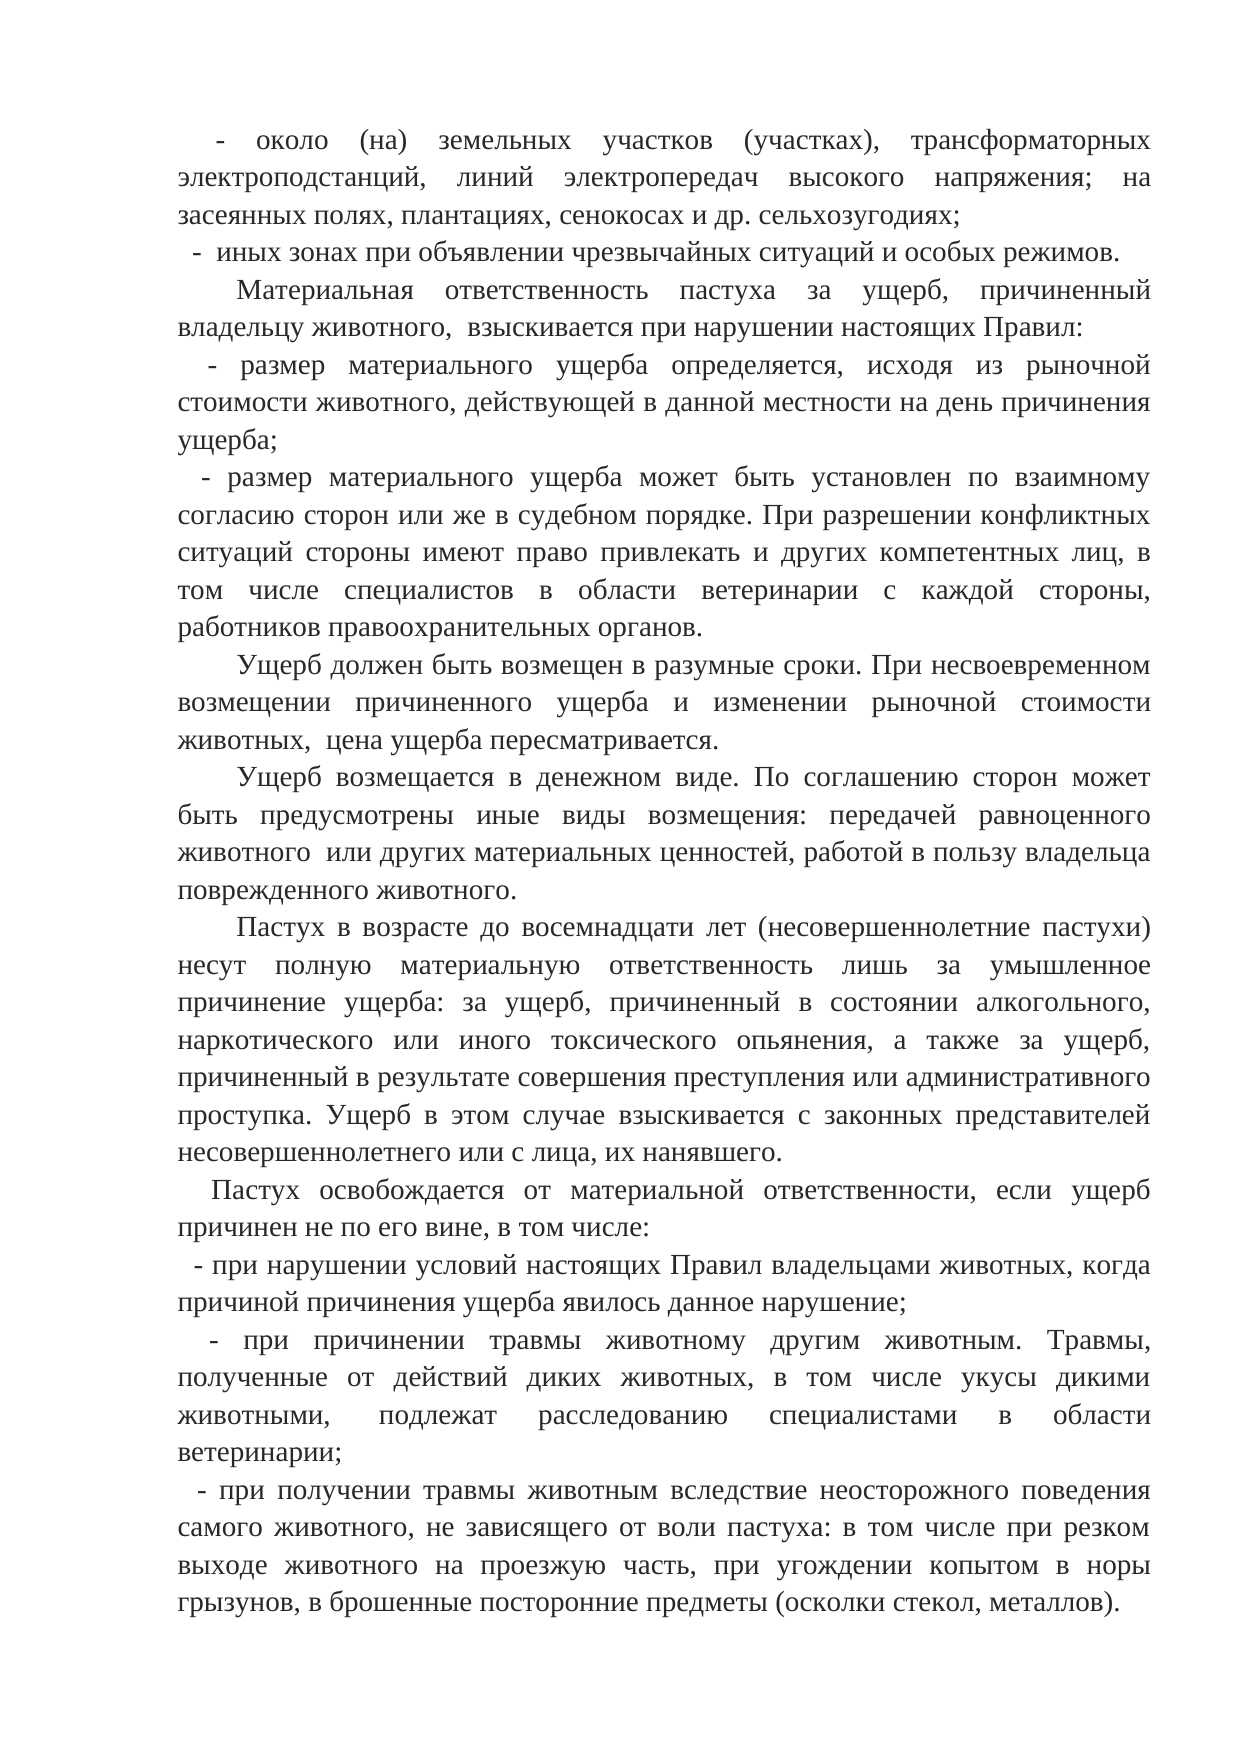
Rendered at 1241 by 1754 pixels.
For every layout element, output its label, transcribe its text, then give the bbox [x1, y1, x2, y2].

text - около (на) земельных участков (участках), трансформаторных электроподстанций, линий электропередач высокого напряжения; на засеянных полях, плантациях, сенокосах и др. сельхозугодиях; [177, 118, 1152, 231]
text - при получении травмы животным вследствие неосторожного поведения самого животного, не зависящего от воли пастуха: в том числе при резком выходе животного на проезжую часть, при угождении копытом в норы грызунов, в брошенные посторонние предметы (осколки стекол, металлов). [177, 1468, 1152, 1618]
text Пастух в возрасте до восемнадцати лет (несовершеннолетние пастухи) несут полную материальную ответственность лишь за умышленное причинение ущерба: за ущерб, причиненный в состоянии алкогольного, наркотического или иного токсического опьянения, а также за ущерб, причиненный в результате совершения преступления или административного проступка. Ущерб в этом случае взыскивается с законных представителей несовершеннолетнего или с лица, их нанявшего. [177, 906, 1152, 1168]
text Материальная ответственность пастуха за ущерб, причиненный владельцу животного, взыскивается при нарушении настоящих Правил: [177, 268, 1152, 343]
text Ущерб должен быть возмещен в разумные сроки. При несвоевременном возмещении причиненного ущерба и изменении рыночной стоимости животных, цена ущерба пересматривается. [177, 643, 1152, 756]
text - при нарушении условий настоящих Правил владельцами животных, когда причиной причинения ущерба явилось данное нарушение; [177, 1243, 1152, 1318]
text - размер материального ущерба определяется, исходя из рыночной стоимости животного, действующей в данной местности на день причинения ущерба; [177, 343, 1152, 456]
text - размер материального ущерба может быть установлен по взаимному согласию сторон или же в судебном порядке. При разрешении конфликтных ситуаций стороны имеют право привлекать и других компетентных лиц, в том числе специалистов в области ветеринарии с каждой стороны, работников правоохранительных органов. [177, 456, 1152, 643]
text Пастух освобождается от материальной ответственности, если ущерб причинен не по его вине, в том числе: [177, 1168, 1152, 1243]
text - при причинении травмы животному другим животным. Травмы, полученные от действий диких животных, в том числе укусы дикими животными, подлежат расследованию специалистами в области ветеринарии; [177, 1318, 1152, 1468]
text - иных зонах при объявлении чрезвычайных ситуаций и особых режимов. [177, 231, 1152, 268]
text Ущерб возмещается в денежном виде. По соглашению сторон может быть предусмотрены иные виды возмещения: передачей равноценного животного или других материальных ценностей, работой в пользу владельца поврежденного животного. [177, 756, 1152, 906]
